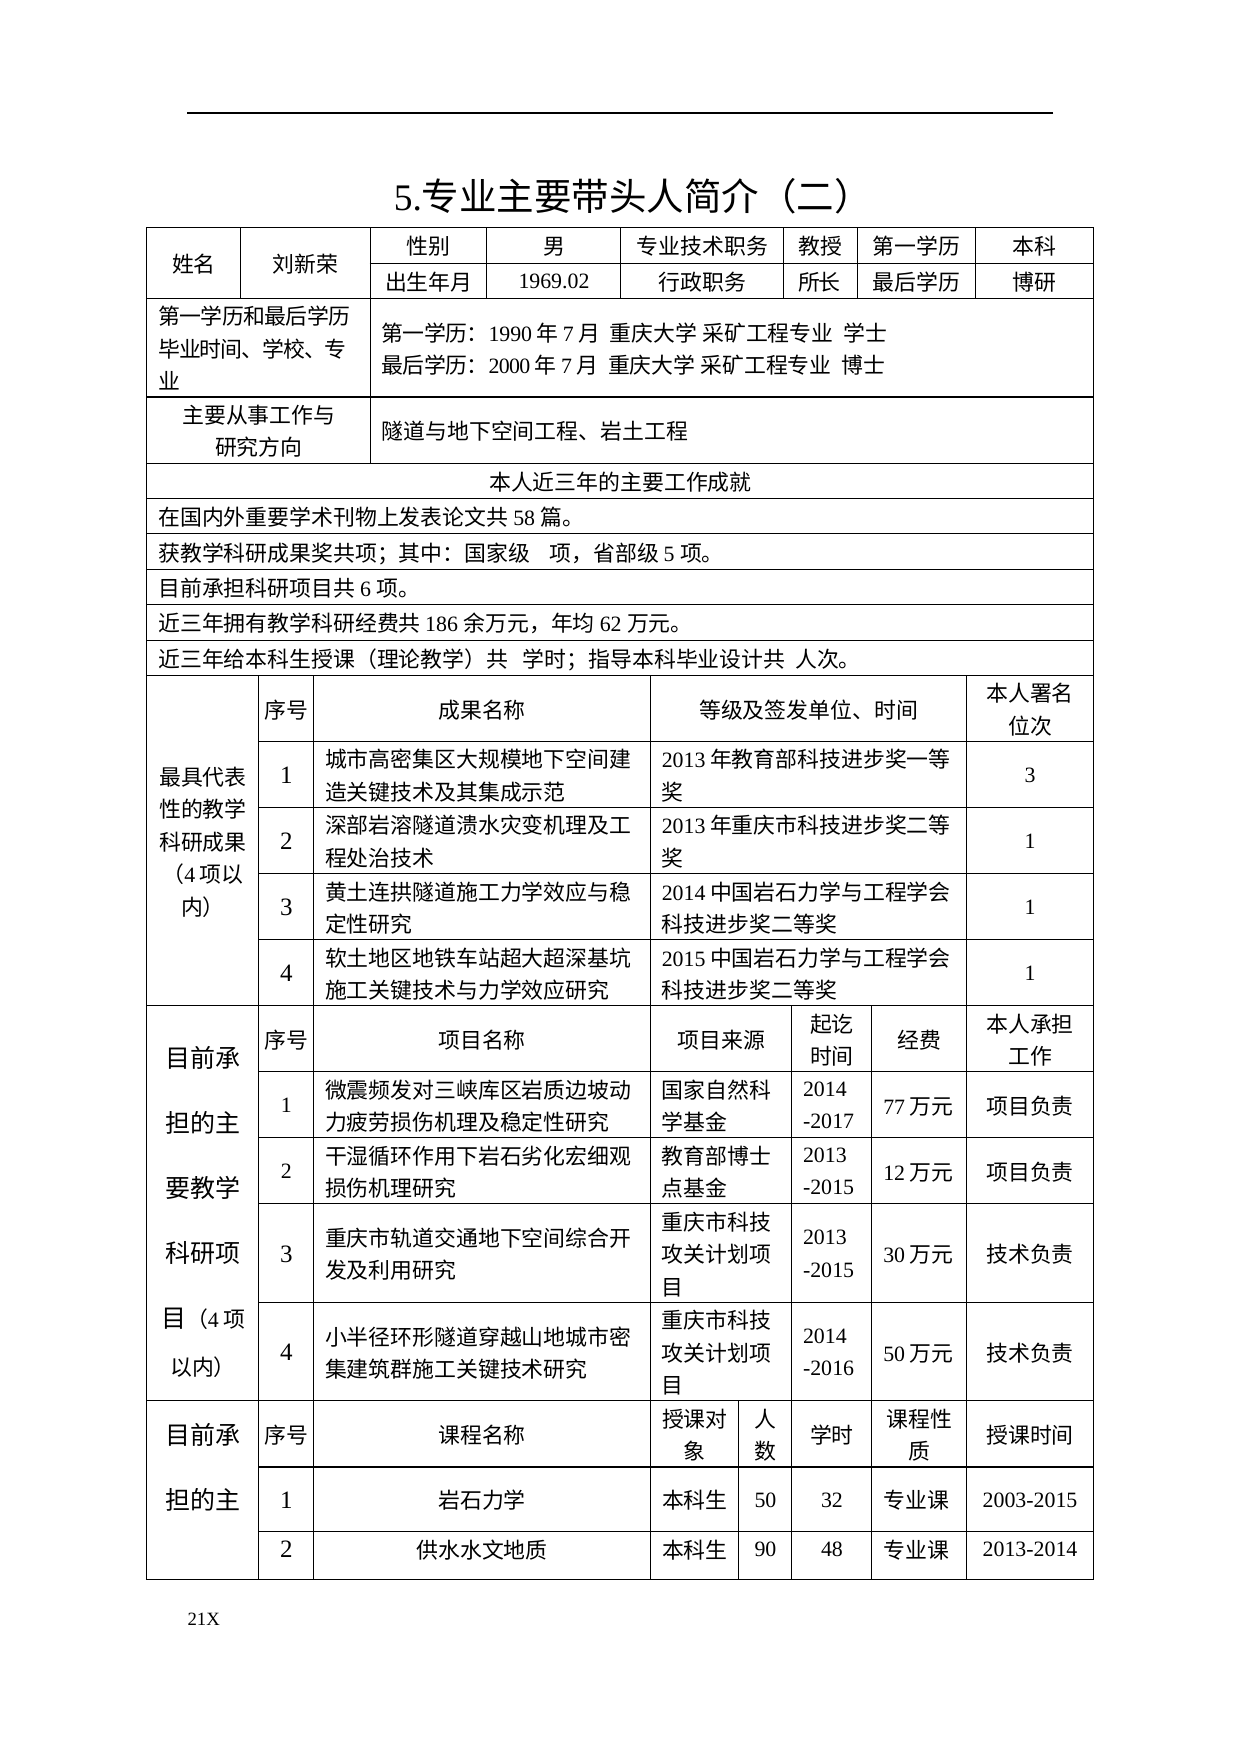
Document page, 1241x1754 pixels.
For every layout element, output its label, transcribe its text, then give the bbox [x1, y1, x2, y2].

table_cell 重庆市科技攻关计划项目 [651, 1303, 791, 1400]
table_cell 48 [792, 1532, 871, 1578]
table_cell 供水水文地质 [314, 1532, 650, 1578]
table_cell 获教学科研成果奖共项；其中：国家级 项，省部级5 项。 [147, 534, 1093, 569]
table_cell 序号 [259, 1006, 313, 1071]
table_cell 序号 [259, 676, 313, 741]
table_cell 1 [259, 1468, 313, 1531]
table_header 男 [487, 228, 620, 262]
table_cell 32 [792, 1468, 871, 1531]
table_cell 经费 [872, 1006, 966, 1071]
table_cell 1969.02 [487, 264, 620, 298]
table_header 第一学历 [858, 228, 975, 262]
table_cell 1 [967, 808, 1093, 873]
table_cell 2014中国岩石力学与工程学会科技进步奖二等奖 [651, 874, 966, 939]
table_cell 本人近三年的主要工作成就 [147, 464, 1093, 498]
table_cell 城市高密集区大规模地下空间建造关键技术及其集成示范 [314, 742, 650, 807]
table_cell 2013 -2015 [792, 1138, 871, 1203]
table_cell 目前承担科研项目共 6 项。 [147, 570, 1093, 604]
table_cell 重庆市科技攻关计划项目 [651, 1204, 791, 1302]
table_cell 3 [259, 1204, 313, 1302]
table_header 专业技术职务 [621, 228, 783, 262]
table_cell 人数 [739, 1401, 791, 1466]
table_cell 授课对象 [651, 1401, 738, 1466]
table_cell 项目来源 [651, 1006, 791, 1071]
table_cell 2 [259, 808, 313, 873]
table_cell 4 [259, 1303, 313, 1400]
table_header 本科 [976, 228, 1093, 262]
table_cell 2014 -2017 [792, 1072, 871, 1137]
table_cell 2013-2014 [967, 1532, 1093, 1578]
table_cell 行政职务 [621, 264, 783, 298]
table_cell 黄土连拱隧道施工力学效应与稳定性研究 [314, 874, 650, 939]
table_cell 第一学历：1990年7月 重庆大学 采矿工程专业 学士 最后学历：2000年7月 重庆大学 采矿工程专业 博士 [371, 299, 1093, 396]
table_cell 目前承担的主要教学工作（5项以内） [147, 1401, 258, 1578]
table_cell 50 [739, 1468, 791, 1531]
table_cell 目前承担的主要教学科研项目（4项以内） [147, 1006, 258, 1400]
table_cell 本科生 [651, 1468, 738, 1531]
table_cell 所长 [784, 264, 857, 298]
table_cell 岩石力学 [314, 1468, 650, 1531]
table_cell 授课时间 [967, 1401, 1093, 1466]
table_cell 在国内外重要学术刊物上发表论文共 58 篇。 [147, 499, 1093, 533]
table_cell 1 [967, 874, 1093, 939]
table_cell 小半径环形隧道穿越山地城市密集建筑群施工关键技术研究 [314, 1303, 650, 1400]
table_cell 课程性质 [872, 1401, 966, 1466]
table_cell 隧道与地下空间工程、岩土工程 [371, 398, 1093, 462]
table_cell 项目负责 [967, 1138, 1093, 1203]
table_cell 技术负责 [967, 1204, 1093, 1302]
table_cell 2 [259, 1138, 313, 1203]
table_cell 本人署名位次 [967, 676, 1093, 741]
table_cell 项目负责 [967, 1072, 1093, 1137]
table_cell 教育部博士点基金 [651, 1138, 791, 1203]
table_cell 微震频发对三峡库区岩质边坡动力疲劳损伤机理及稳定性研究 [314, 1072, 650, 1137]
table_cell 专业课 [872, 1468, 966, 1531]
table_cell 30万元 [872, 1204, 966, 1302]
table_cell 近三年给本科生授课（理论教学）共 学时；指导本科毕业设计共 人次。 [147, 641, 1093, 675]
table_cell 3 [967, 742, 1093, 807]
table_header 性别 [371, 228, 486, 262]
table_cell 国家自然科学基金 [651, 1072, 791, 1137]
table_cell 项目名称 [314, 1006, 650, 1071]
table_cell 2003-2015 [967, 1468, 1093, 1531]
table_cell 重庆市轨道交通地下空间综合开发及利用研究 [314, 1204, 650, 1302]
table_cell 2014 -2016 [792, 1303, 871, 1400]
table_cell 77万元 [872, 1072, 966, 1137]
table_cell 学时 [792, 1401, 871, 1466]
table_cell 近三年拥有教学科研经费共186 余万元，年均 62 万元。 [147, 605, 1093, 639]
table_cell 最具代表性的教学科研成果（4项以内） [147, 676, 258, 1005]
table_header 姓名 [147, 228, 240, 298]
table_cell 50万元 [872, 1303, 966, 1400]
table_cell 序号 [259, 1401, 313, 1466]
table_header 刘新荣 [241, 228, 370, 298]
table_cell 4 [259, 940, 313, 1005]
table_cell 深部岩溶隧道溃水灾变机理及工程处治技术 [314, 808, 650, 873]
table_cell 博研 [976, 264, 1093, 298]
table_cell 起讫时间 [792, 1006, 871, 1071]
table_cell 2013年重庆市科技进步奖二等奖 [651, 808, 966, 873]
table_cell 课程名称 [314, 1401, 650, 1466]
table_cell 2015中国岩石力学与工程学会科技进步奖二等奖 [651, 940, 966, 1005]
table_cell 出生年月 [371, 264, 486, 298]
table_cell 1 [259, 1072, 313, 1137]
table_cell 2013年教育部科技进步奖一等奖 [651, 742, 966, 807]
table_cell 1 [967, 940, 1093, 1005]
table_cell 成果名称 [314, 676, 650, 741]
table_cell 软土地区地铁车站超大超深基坑施工关键技术与力学效应研究 [314, 940, 650, 1005]
table_cell 干湿循环作用下岩石劣化宏细观损伤机理研究 [314, 1138, 650, 1203]
table_cell 主要从事工作与 研究方向 [147, 398, 370, 462]
table_cell 本人承担工作 [967, 1006, 1093, 1071]
table_cell 12万元 [872, 1138, 966, 1203]
table_cell 1 [259, 742, 313, 807]
text 5.专业主要带头人简介（二） [187, 162, 1053, 227]
table_cell 2013 -2015 [792, 1204, 871, 1302]
table_cell 最后学历 [858, 264, 975, 298]
table_cell 专业课 [872, 1532, 966, 1578]
table_cell 90 [739, 1532, 791, 1578]
table_cell 技术负责 [967, 1303, 1093, 1400]
table_cell 本科生 [651, 1532, 738, 1578]
table_cell 等级及签发单位、时间 [651, 676, 966, 741]
table_cell 第一学历和最后学历毕业时间、学校、专业 [147, 299, 370, 396]
table_header 教授 [784, 228, 857, 262]
table_cell 2 [259, 1532, 313, 1578]
table_cell 3 [259, 874, 313, 939]
